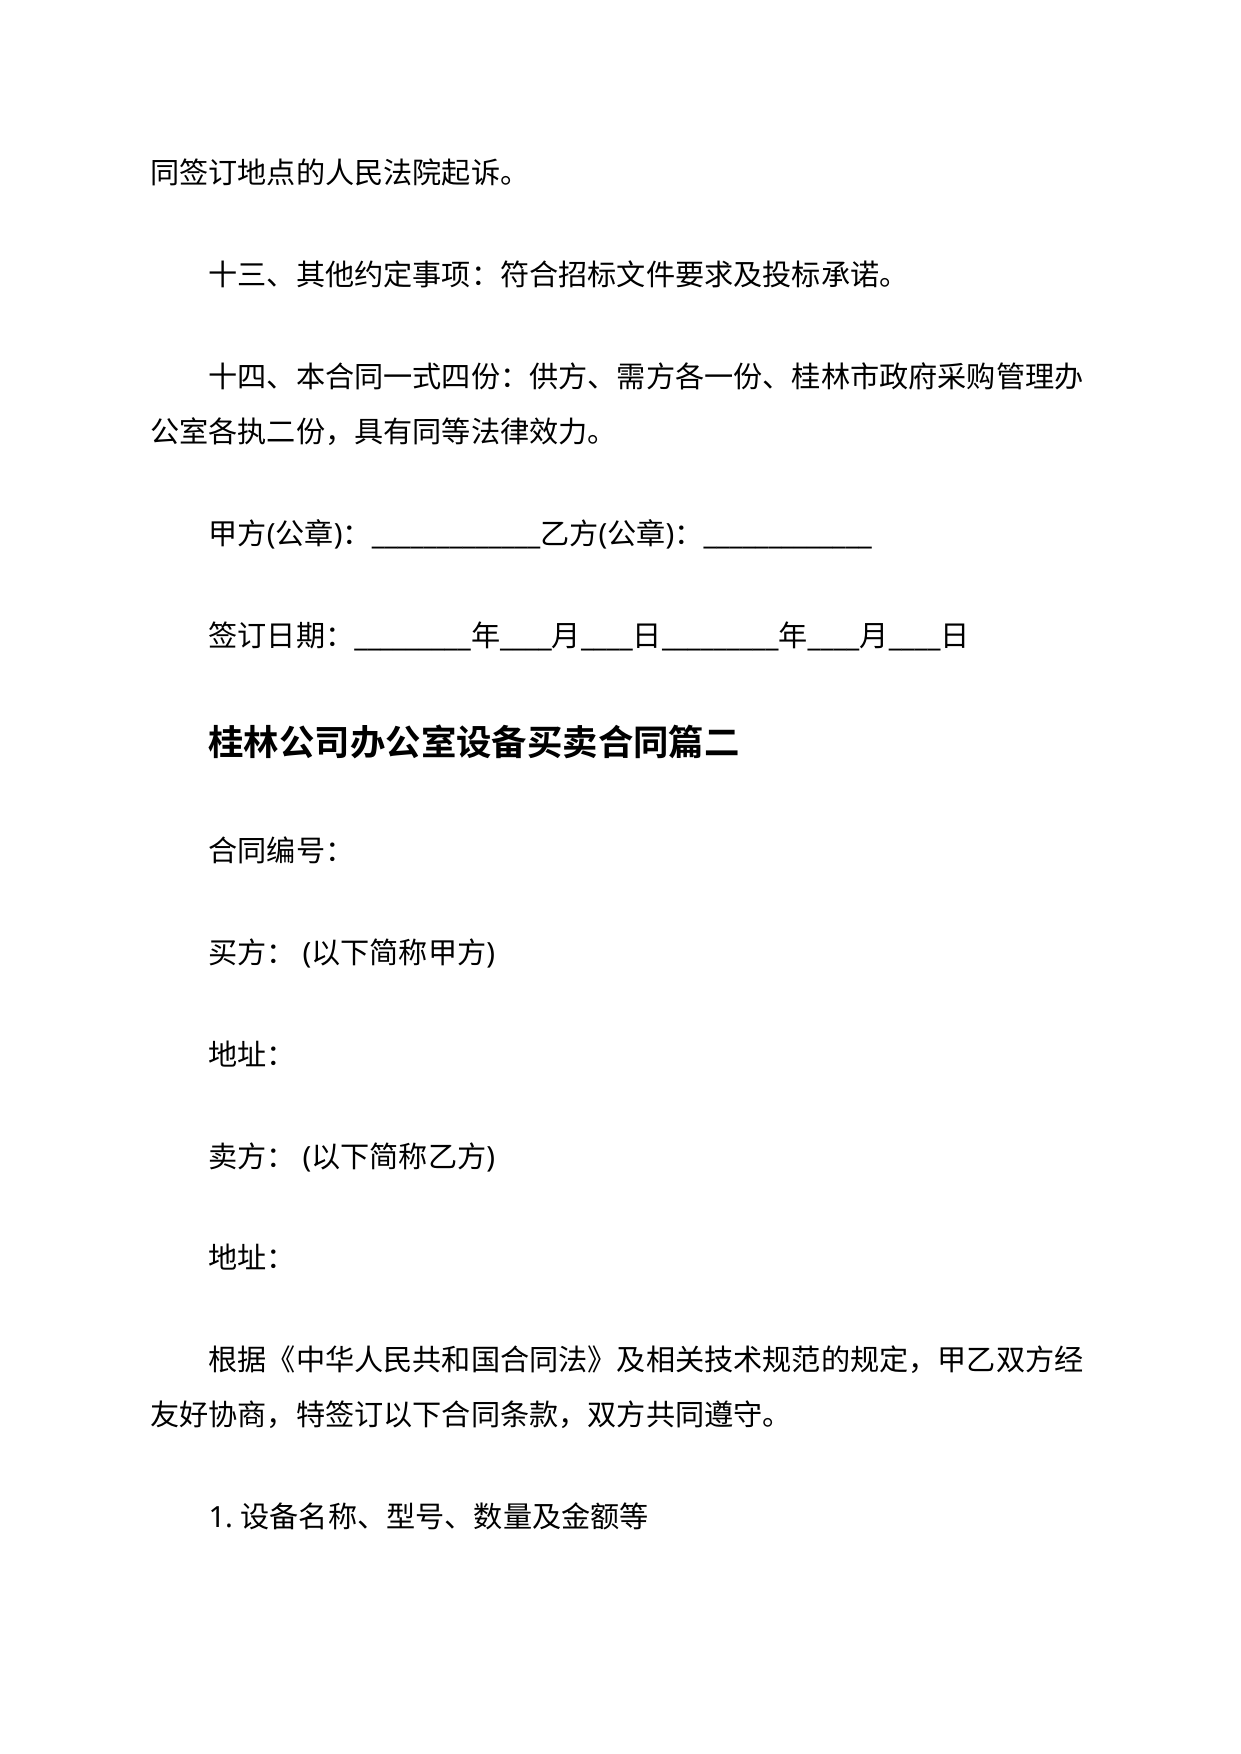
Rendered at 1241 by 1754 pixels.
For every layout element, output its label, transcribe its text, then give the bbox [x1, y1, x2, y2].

text 地址： [150, 1235, 1090, 1277]
text 买方： (以下简称甲方) [150, 929, 1090, 972]
text 十三、其他约定事项：符合招标文件要求及投标承诺。 [150, 252, 1090, 294]
text 根据《中华人民共和国合同法》及相关技术规范的规定，甲乙双方经友好协商，特签订以下合同条款，双方共同遵守。 [150, 1337, 1090, 1434]
text 桂林公司办公室设备买卖合同篇二 [150, 714, 1090, 765]
text 卖方： (以下简称乙方) [150, 1133, 1090, 1176]
text 合同编号： [150, 828, 1090, 870]
text 签订日期：_________年____月____日_________年____月____日 [150, 612, 1090, 654]
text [150, 150, 1090, 192]
text 甲方(公章)：_____________乙方(公章)：_____________ [150, 510, 1090, 553]
text 1. 设备名称、型号、数量及金额等 [150, 1493, 1090, 1536]
text 十四、本合同一式四份：供方、需方各一份、桂林市政府采购管理办公室各执二份，具有同等法律效力。 [150, 353, 1090, 451]
text 地址： [150, 1031, 1090, 1074]
